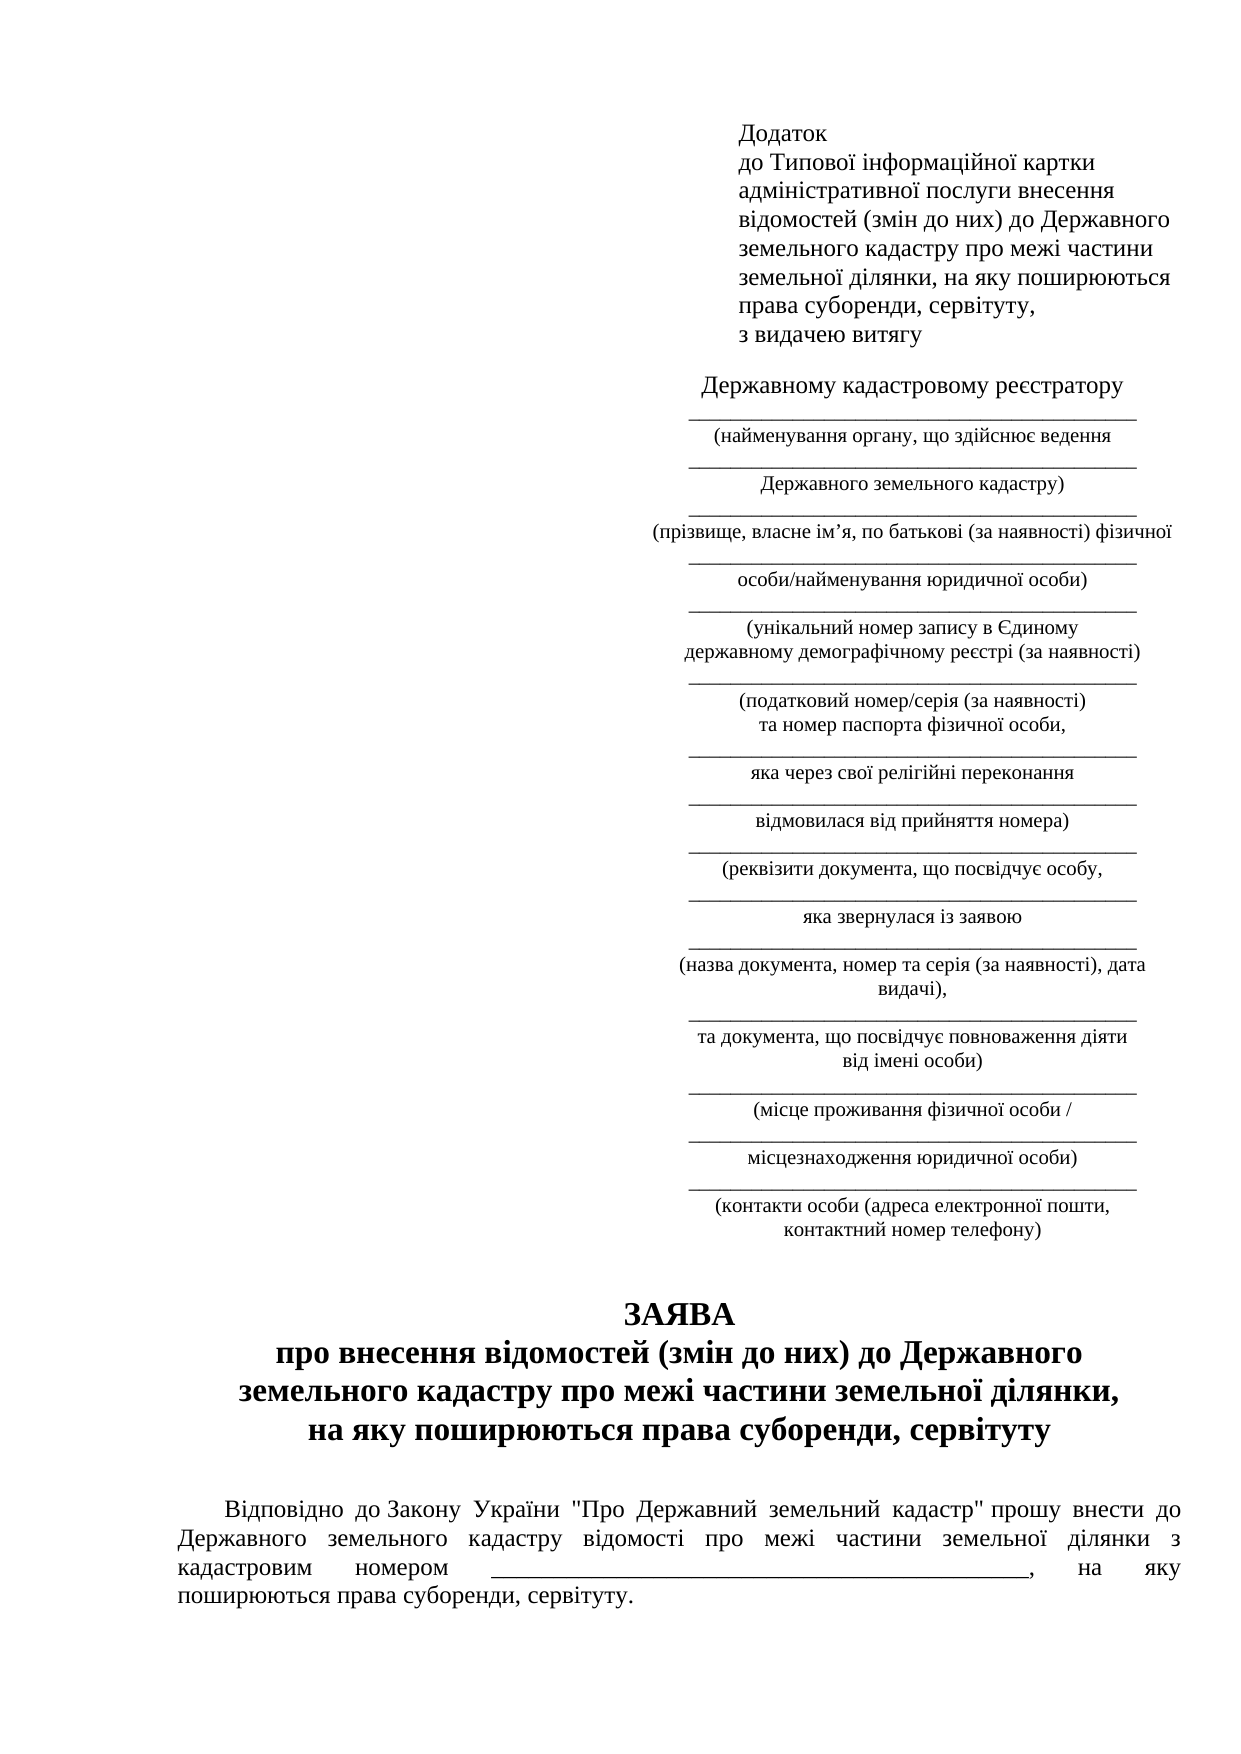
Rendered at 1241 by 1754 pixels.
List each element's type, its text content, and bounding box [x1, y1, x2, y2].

text Відповідно до Закону України "Про Державний земельний кадастр" прошу внести до Державного земельного кадастру відомості про межі частини земельної ділянки з кадастровим номером ___________________________________________, на яку поширюються права суборенди, сервітуту. [177, 1494, 1181, 1609]
text до Типової інформаційної картки адміністративної послуги внесення відомостей (змін до них) до Державного земельного кадастру про межі частини земельної ділянки, на яку поширюються права суборенди, сервітуту, [738, 147, 1181, 319]
table_header Державному кадастровому реєстратору ___________________________________________ (найменування органу, що здійснює ведення ___________________________________________ Державного земельного кадастру) ___________________________________________ (прізвище, власне ім’я, по батькові (за наявності) фізичної ___________________________________________ особи/найменування юридичної особи) ___________________________________________ (унікальний номер запису в Єдиному державному демографічному реєстрі (за наявності) ___________________________________________ (податковий номер/серія (за наявності) та номер паспорта фізичної особи, ___________________________________________ яка через свої релігійні переконання ___________________________________________ відмовилася від прийняття номера) ___________________________________________ (реквізити документа, що посвідчує особу, ___________________________________________ яка звернулася із заявою ___________________________________________ (назва документа, номер та серія (за наявності), дата видачі), ___________________________________________ та документа, що посвідчує повноваження діяти від імені особи) ___________________________________________ (місце проживання фізичної особи / ___________________________________________ місцезнаходження юридичної особи) ___________________________________________ (контакти особи (адреса електронної пошти, контактний номер телефону) [177, 348, 1181, 1263]
text ЗАЯВА про внесення відомостей (змін до них) до Державного земельного кадастру про межі частини земельної ділянки, на яку поширюються права суборенди, сервітуту [224, 1294, 1134, 1447]
text Додаток [738, 118, 1181, 147]
text з видачею витягу [738, 319, 1181, 348]
